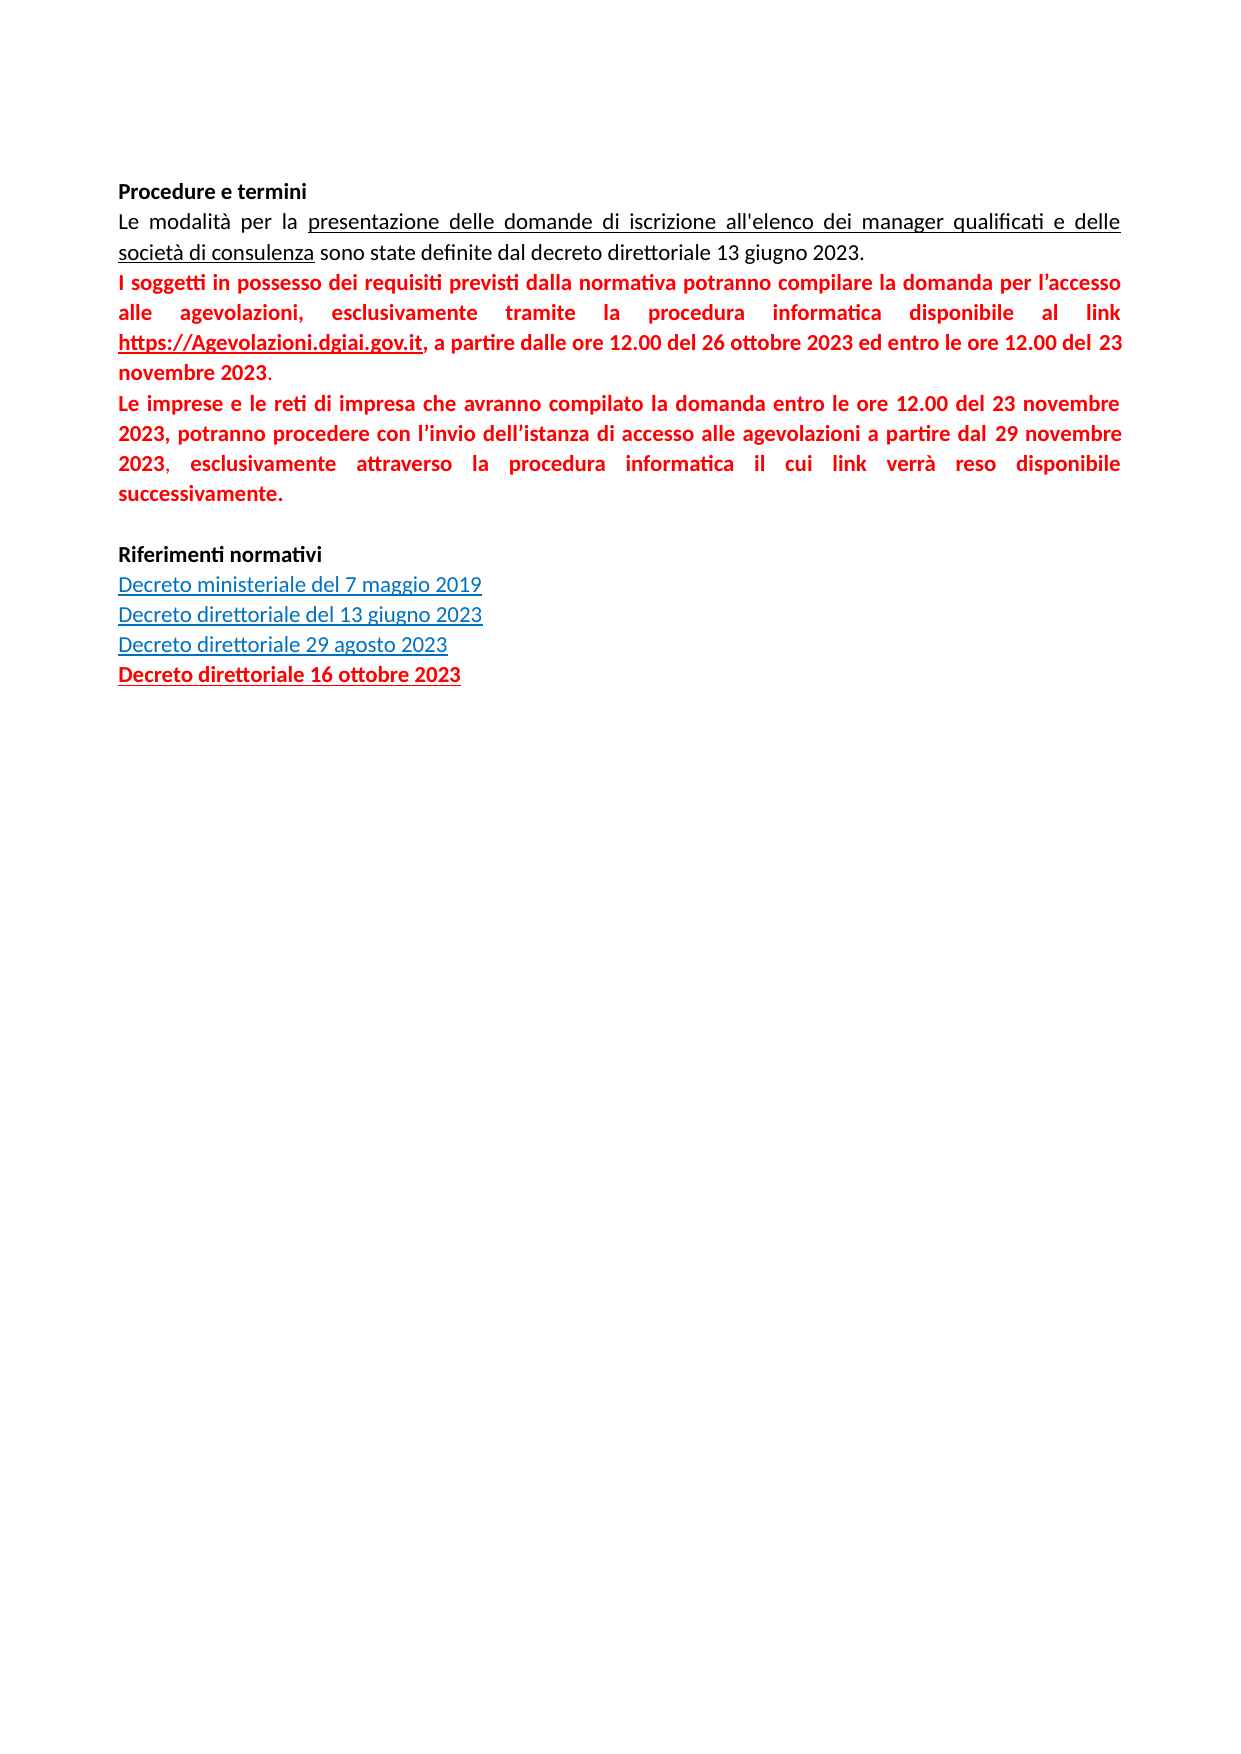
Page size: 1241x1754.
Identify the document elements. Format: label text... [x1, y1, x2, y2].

text Le modalità per la presentazione delle domande di iscrizione all'elenco dei manager qualificati e delle società di consulenza sono state definite dal decreto direttoriale 13 giugno 2023. [118, 207, 1122, 266]
text Decreto ministeriale del 7 maggio 2019 [118, 570, 1122, 598]
text Riferimenti normativi [118, 540, 1122, 568]
text Le imprese e le reti di impresa che avranno compilato la domanda entro le ore 12.00 del 23 novembre 2023, potranno procedere con l’invio dell’istanza di accesso alle agevolazioni a partire dal 29 novembre 2023, esclusivamente attraverso la procedura informatica il cui link verrà reso disponibile successivamente. [118, 389, 1122, 507]
text Decreto direttoriale 29 agosto 2023 [118, 630, 1122, 658]
text Decreto direttoriale del 13 giugno 2023 [118, 600, 1122, 628]
text I soggetti in possesso dei requisiti previsti dalla normativa potranno compilare la domanda per l’accesso alle agevolazioni, esclusivamente tramite la procedura informatica disponibile al link https://Agevolazioni.dgiai.gov.it, a partire dalle ore 12.00 del 26 ottobre 2023 ed entro le ore 12.00 del 23 novembre 2023. [118, 268, 1122, 386]
text Decreto direttoriale 16 ottobre 2023 [118, 661, 1122, 688]
text Procedure e termini [118, 177, 1122, 205]
